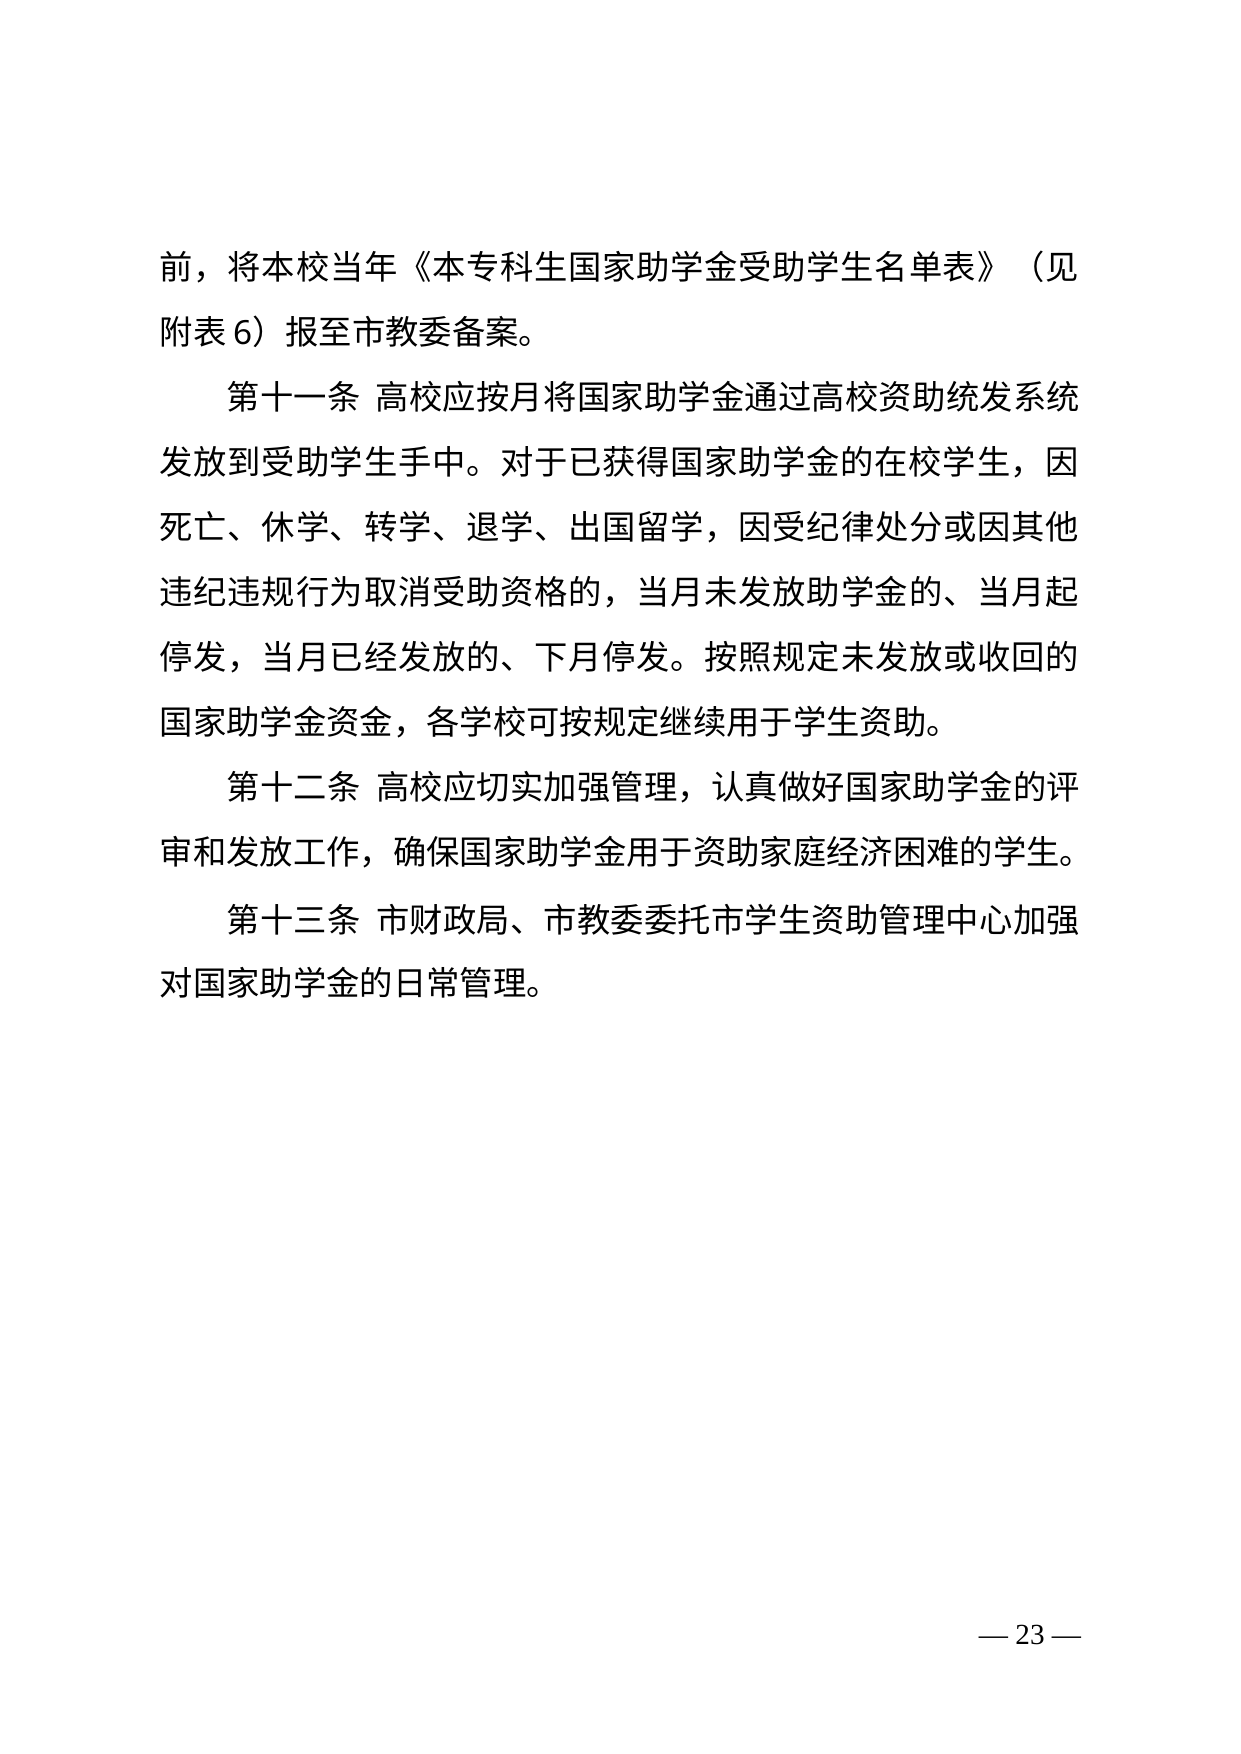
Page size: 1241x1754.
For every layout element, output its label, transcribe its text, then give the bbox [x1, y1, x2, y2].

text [159, 233, 1081, 363]
text 第十一条 高校应按月将国家助学金通过高校资助统发系统发放到受助学生手中。对于已获得国家助学金的在校学生，因死亡、休学、转学、退学、出国留学，因受纪律处分或因其他违纪违规行为取消受助资格的，当月未发放助学金的、当月起停发，当月已经发放的、下月停发。按照规定未发放或收回的国家助学金资金，各学校可按规定继续用于学生资助。 [159, 363, 1081, 753]
text 第十二条 高校应切实加强管理，认真做好国家助学金的评审和发放工作，确保国家助学金用于资助家庭经济困难的学生。 [159, 753, 1081, 883]
text 第十三条 市财政局、市教委委托市学生资助管理中心加强对国家助学金的日常管理。 [159, 883, 1081, 1008]
